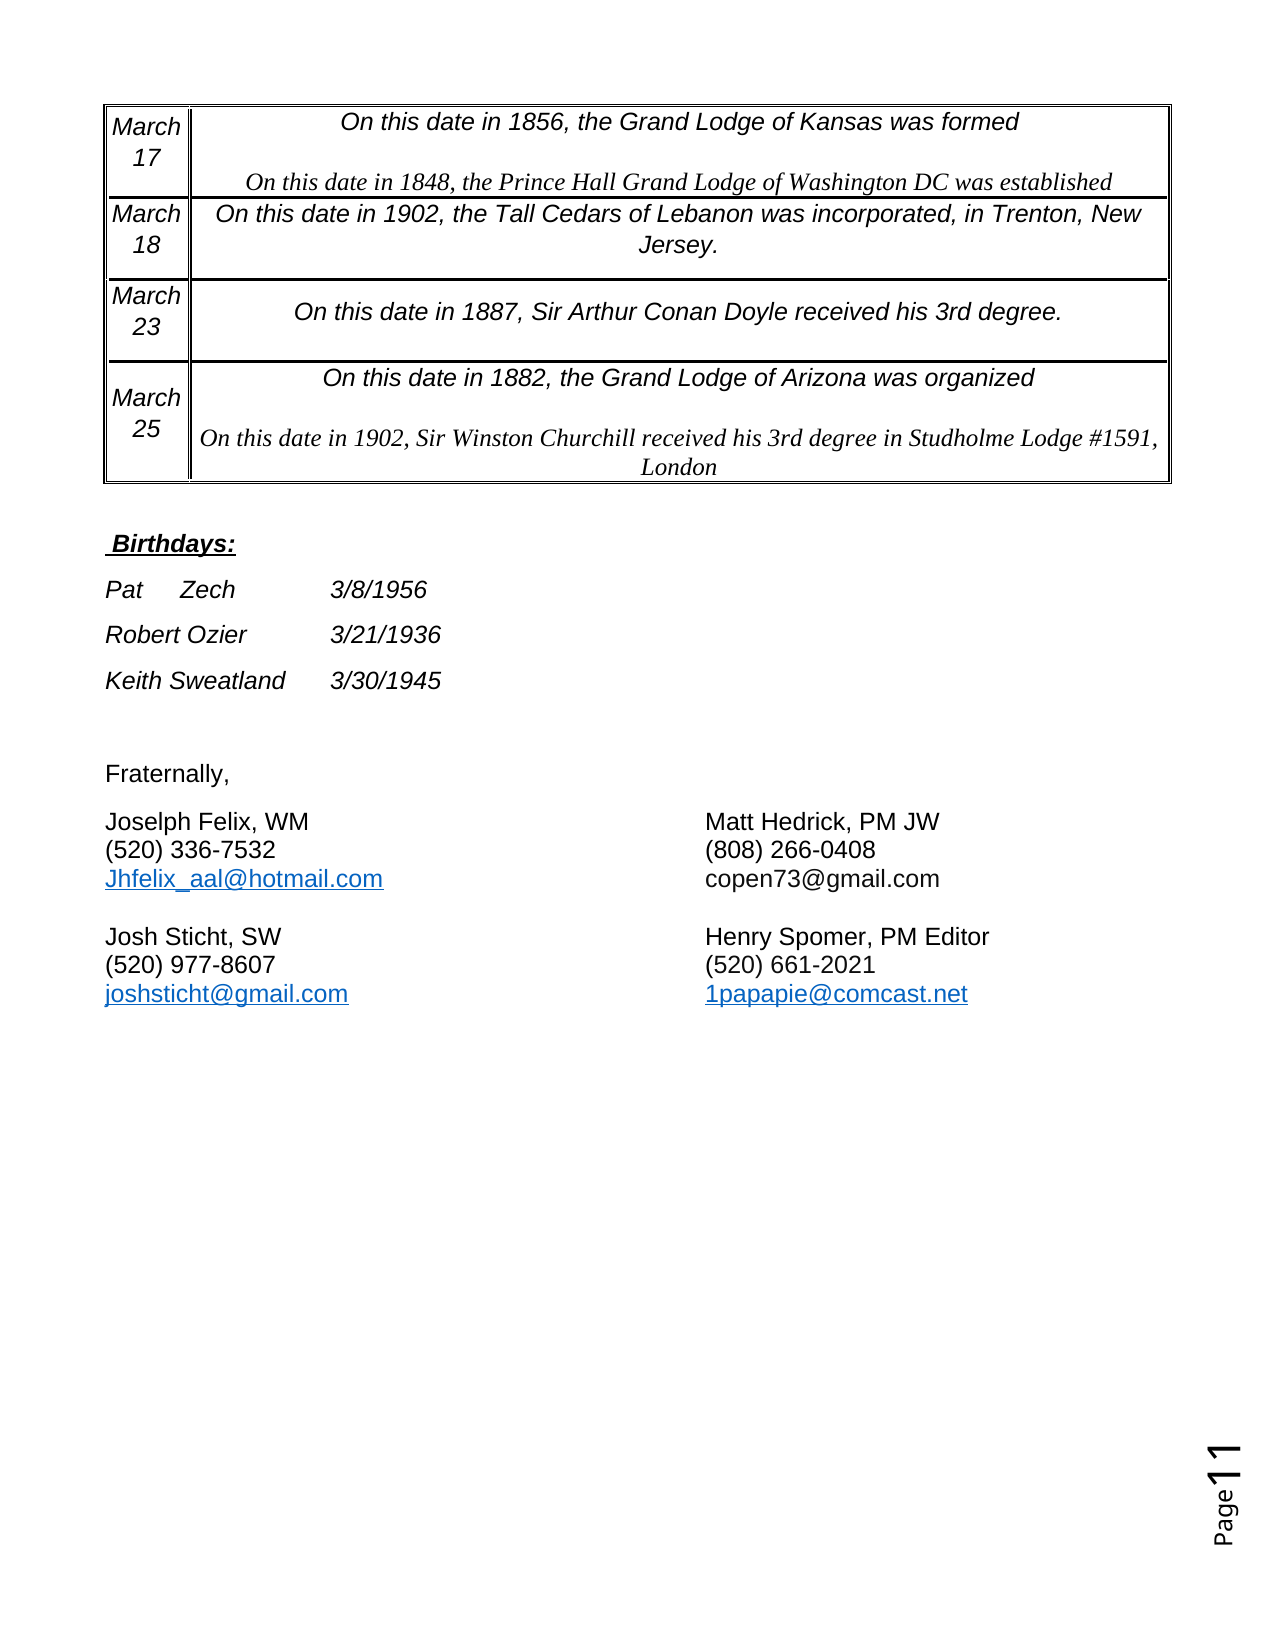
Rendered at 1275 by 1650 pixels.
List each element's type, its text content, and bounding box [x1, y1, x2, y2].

table_cell March 23 [105, 278, 188, 360]
text (520) 977-8607 (520) 661-2021 [105, 950, 1170, 979]
table_cell March 17 [105, 105, 190, 196]
table_cell On this date in 1887, Sir Arthur Conan Doyle received his 3rd degree. [192, 278, 1170, 360]
table_cell March 18 [107, 196, 188, 278]
table_cell On this date in 1856, the Grand Lodge of Kansas was formed On this date in 1848, the Prince Hall Grand Lodge of Washington DC was established [190, 107, 1168, 196]
text Jhfelix_aal@hotmail.com copen73@gmail.com [105, 864, 1170, 893]
text Birthdays: [105, 529, 1170, 558]
text Keith Sweatland 3/30/1945 [105, 666, 1170, 694]
table_cell On this date in 1882, the Grand Lodge of Arizona was organized On this date in 1902, Sir Winston Churchill received his 3rd degree in Studholme Lodge #1591, London [190, 360, 1168, 481]
text (520) 336-7532 (808) 266-0408 [105, 835, 1170, 864]
table_cell On this date in 1902, the Tall Cedars of Lebanon was incorporated, in Trenton, New Jersey. [192, 196, 1168, 278]
text Joselph Felix, WM Matt Hedrick, PM JW [105, 807, 1170, 835]
text Josh Sticht, SW Henry Spomer, PM Editor [105, 922, 1170, 950]
text Pat Zech 3/8/1956 [105, 575, 1170, 604]
text Robert Ozier 3/21/1936 [105, 620, 1170, 649]
table_cell March 25 [107, 360, 190, 481]
text Fraternally, [105, 759, 1170, 788]
text joshsticht@gmail.com 1papapie@comcast.net [105, 979, 1170, 1008]
